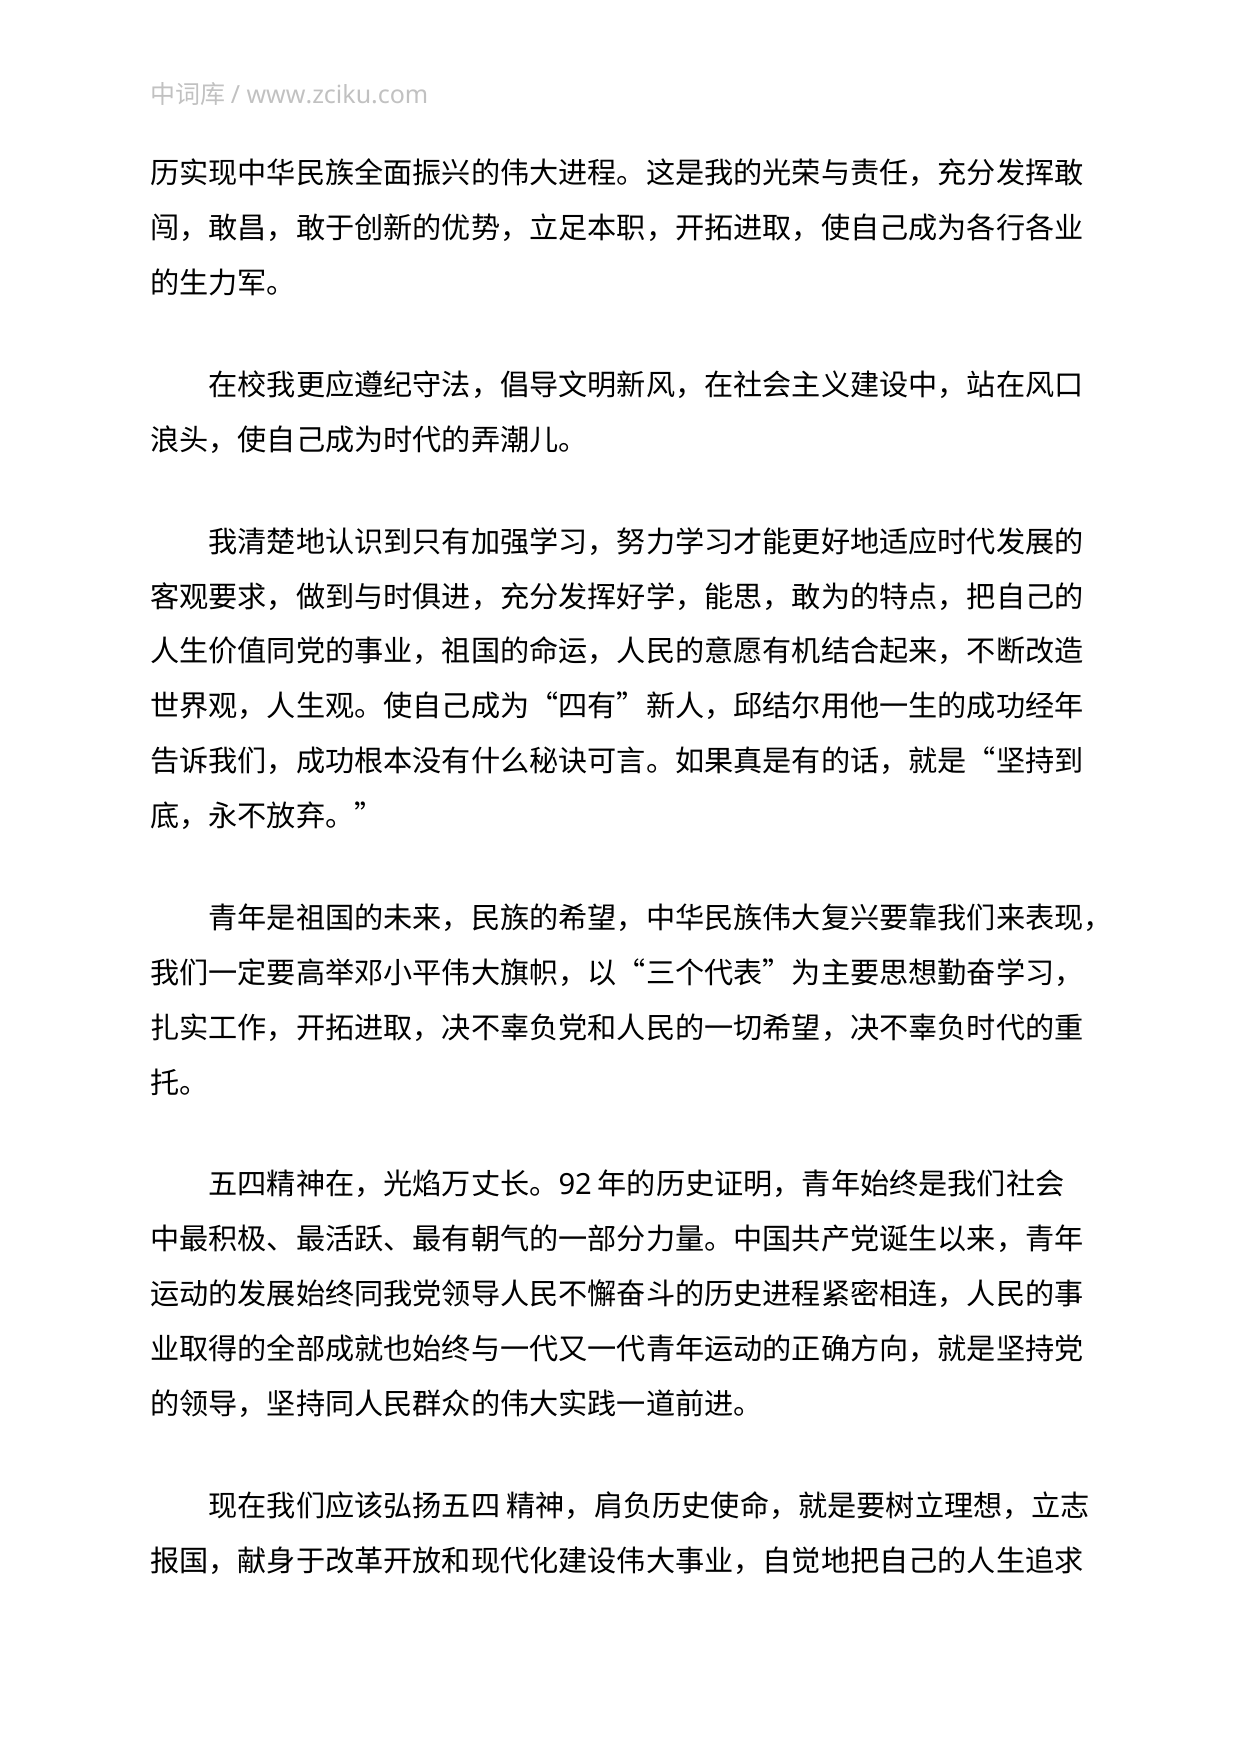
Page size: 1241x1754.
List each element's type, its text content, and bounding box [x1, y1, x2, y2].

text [150, 1482, 1090, 1579]
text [150, 150, 1090, 302]
text 我清楚地认识到只有加强学习，努力学习才能更好地适应时代发展的客观要求，做到与时俱进，充分发挥好学，能思，敢为的特点，把自己的人生价值同党的事业，祖国的命运，人民的意愿有机结合起来，不断改造世界观，人生观。使自己成为“四有”新人，邱结尔用他一生的成功经年告诉我们，成功根本没有什么秘诀可言。如果真是有的话，就是“坚持到底，永不放弃。” [150, 518, 1090, 835]
text 五四精神在，光焰万丈长。92年的历史证明，青年始终是我们社会中最积极、最活跃、最有朝气的一部分力量。中国共产党诞生以来，青年运动的发展始终同我党领导人民不懈奋斗的历史进程紧密相连，人民的事业取得的全部成就也始终与一代又一代青年运动的正确方向，就是坚持党的领导，坚持同人民群众的伟大实践一道前进。 [150, 1161, 1090, 1423]
text 青年是祖国的未来，民族的希望，中华民族伟大复兴要靠我们来表现，我们一定要高举邓小平伟大旗帜，以“三个代表”为主要思想勤奋学习，扎实工作，开拓进取，决不辜负党和人民的一切希望，决不辜负时代的重托。 [150, 894, 1090, 1101]
text 在校我更应遵纪守法，倡导文明新风，在社会主义建设中，站在风口浪头，使自己成为时代的弄潮儿。 [150, 362, 1090, 459]
